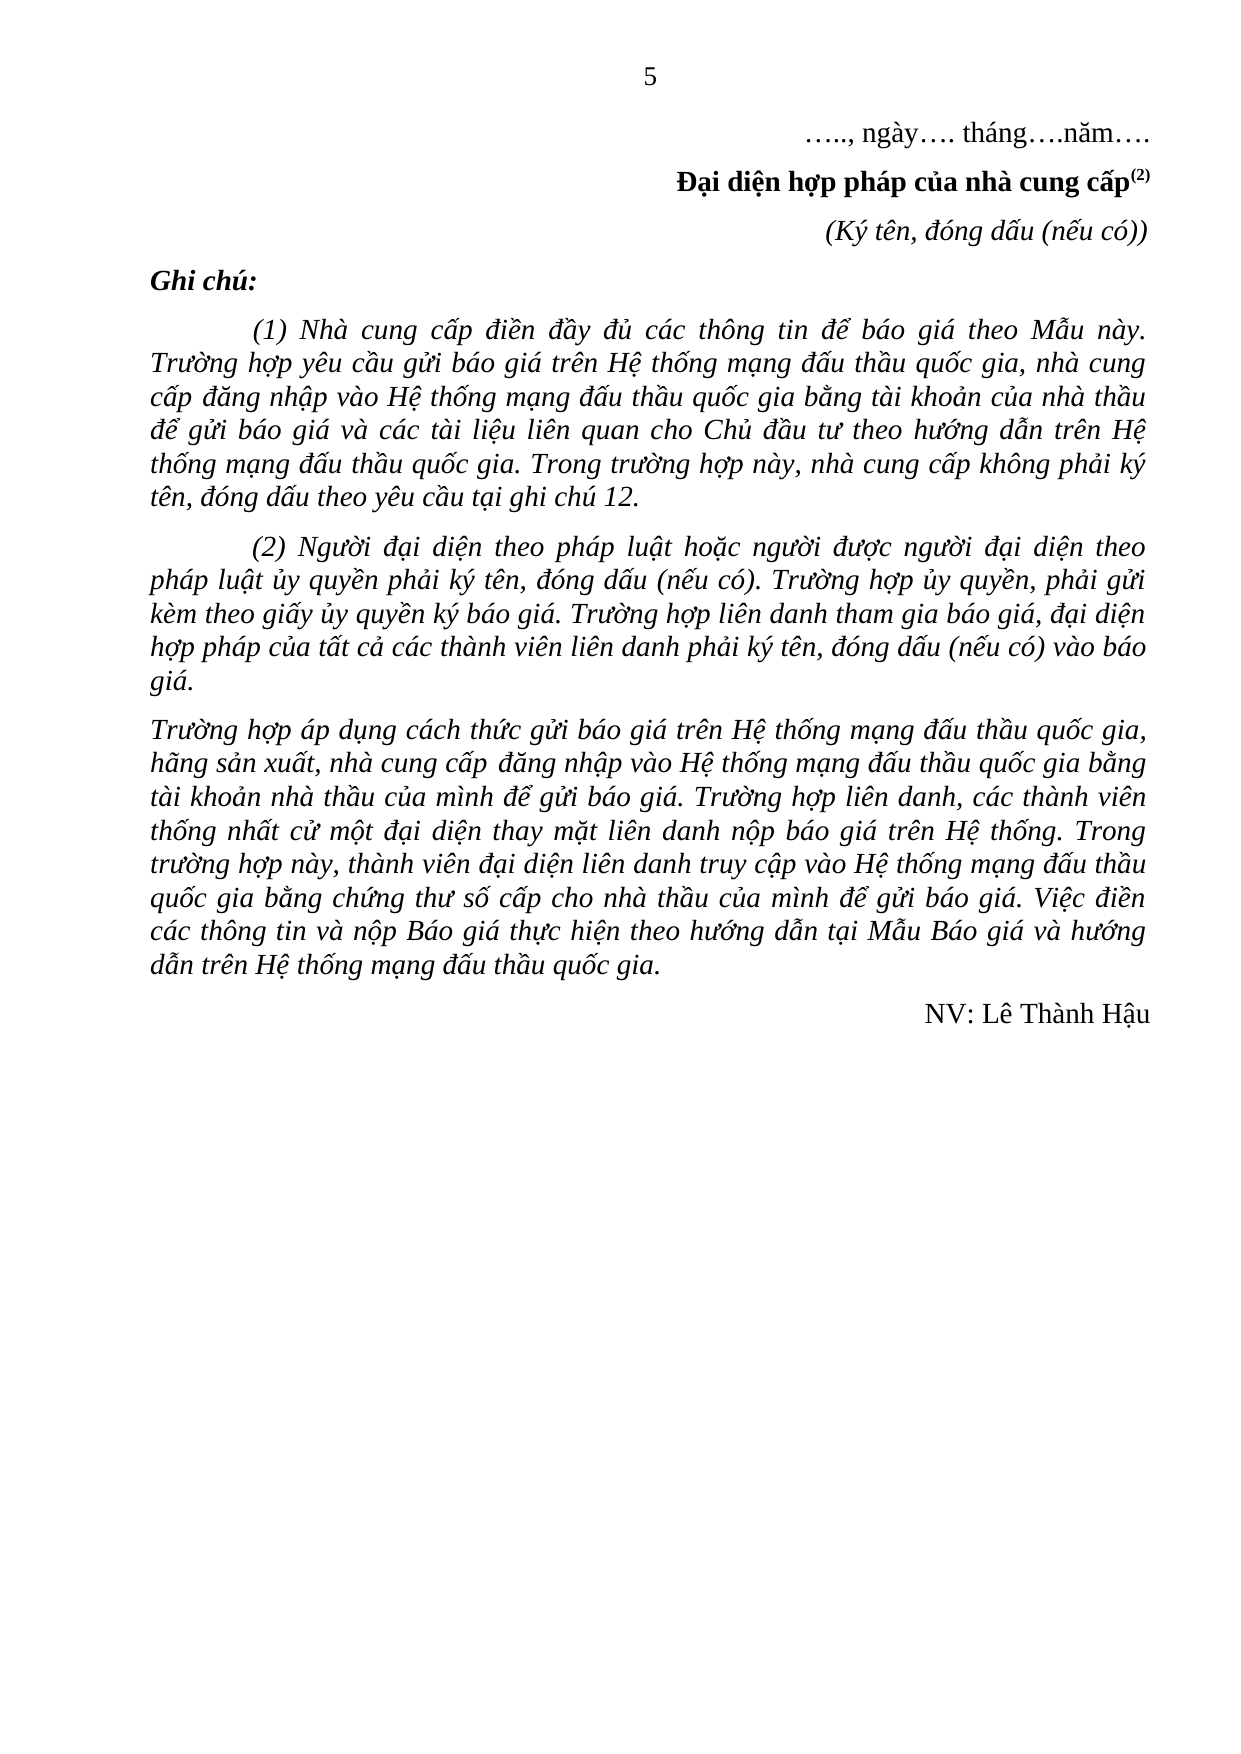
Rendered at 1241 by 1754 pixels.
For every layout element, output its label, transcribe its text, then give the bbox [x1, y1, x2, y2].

text (2) Người đại diện theo pháp luật hoặc người được người đại diện theo pháp luật ủy quyền phải ký tên, đóng dấu (nếu có). Trường hợp ủy quyền, phải gửi kèm theo giấy ủy quyền ký báo giá. Trường hợp liên danh tham gia báo giá, đại diện hợp pháp của tất cả các thành viên liên danh phải ký tên, đóng dấu (nếu có) vào báo giá. [150, 529, 1150, 696]
text (1) Nhà cung cấp điền đầy đủ các thông tin để báo giá theo Mẫu này. Trường hợp yêu cầu gửi báo giá trên Hệ thống mạng đấu thầu quốc gia, nhà cung cấp đăng nhập vào Hệ thống mạng đấu thầu quốc gia bằng tài khoản của nhà thầu để gửi báo giá và các tài liệu liên quan cho Chủ đầu tư theo hướng dẫn trên Hệ thống mạng đấu thầu quốc gia. Trong trường hợp này, nhà cung cấp không phải ký tên, đóng dấu theo yêu cầu tại ghi chú 12. [150, 312, 1150, 513]
text NV: Lê Thành Hậu [150, 996, 1150, 1029]
text Đại diện hợp pháp của nhà cung cấp(2) [150, 164, 1150, 198]
text Trường hợp áp dụng cách thức gửi báo giá trên Hệ thống mạng đấu thầu quốc gia, hãng sản xuất, nhà cung cấp đăng nhập vào Hệ thống mạng đấu thầu quốc gia bằng tài khoản nhà thầu của mình để gửi báo giá. Trường hợp liên danh, các thành viên thống nhất cử một đại diện thay mặt liên danh nộp báo giá trên Hệ thống. Trong trường hợp này, thành viên đại diện liên danh truy cập vào Hệ thống mạng đấu thầu quốc gia bằng chứng thư số cấp cho nhà thầu của mình để gửi báo giá. Việc điền các thông tin và nộp Báo giá thực hiện theo hướng dẫn tại Mẫu Báo giá và hướng dẫn trên Hệ thống mạng đấu thầu quốc gia. [150, 712, 1150, 980]
text (Ký tên, đóng dấu (nếu có)) [150, 213, 1150, 247]
text ….., ngày…. tháng….năm…. [150, 115, 1150, 149]
text Ghi chú: [150, 263, 1150, 296]
